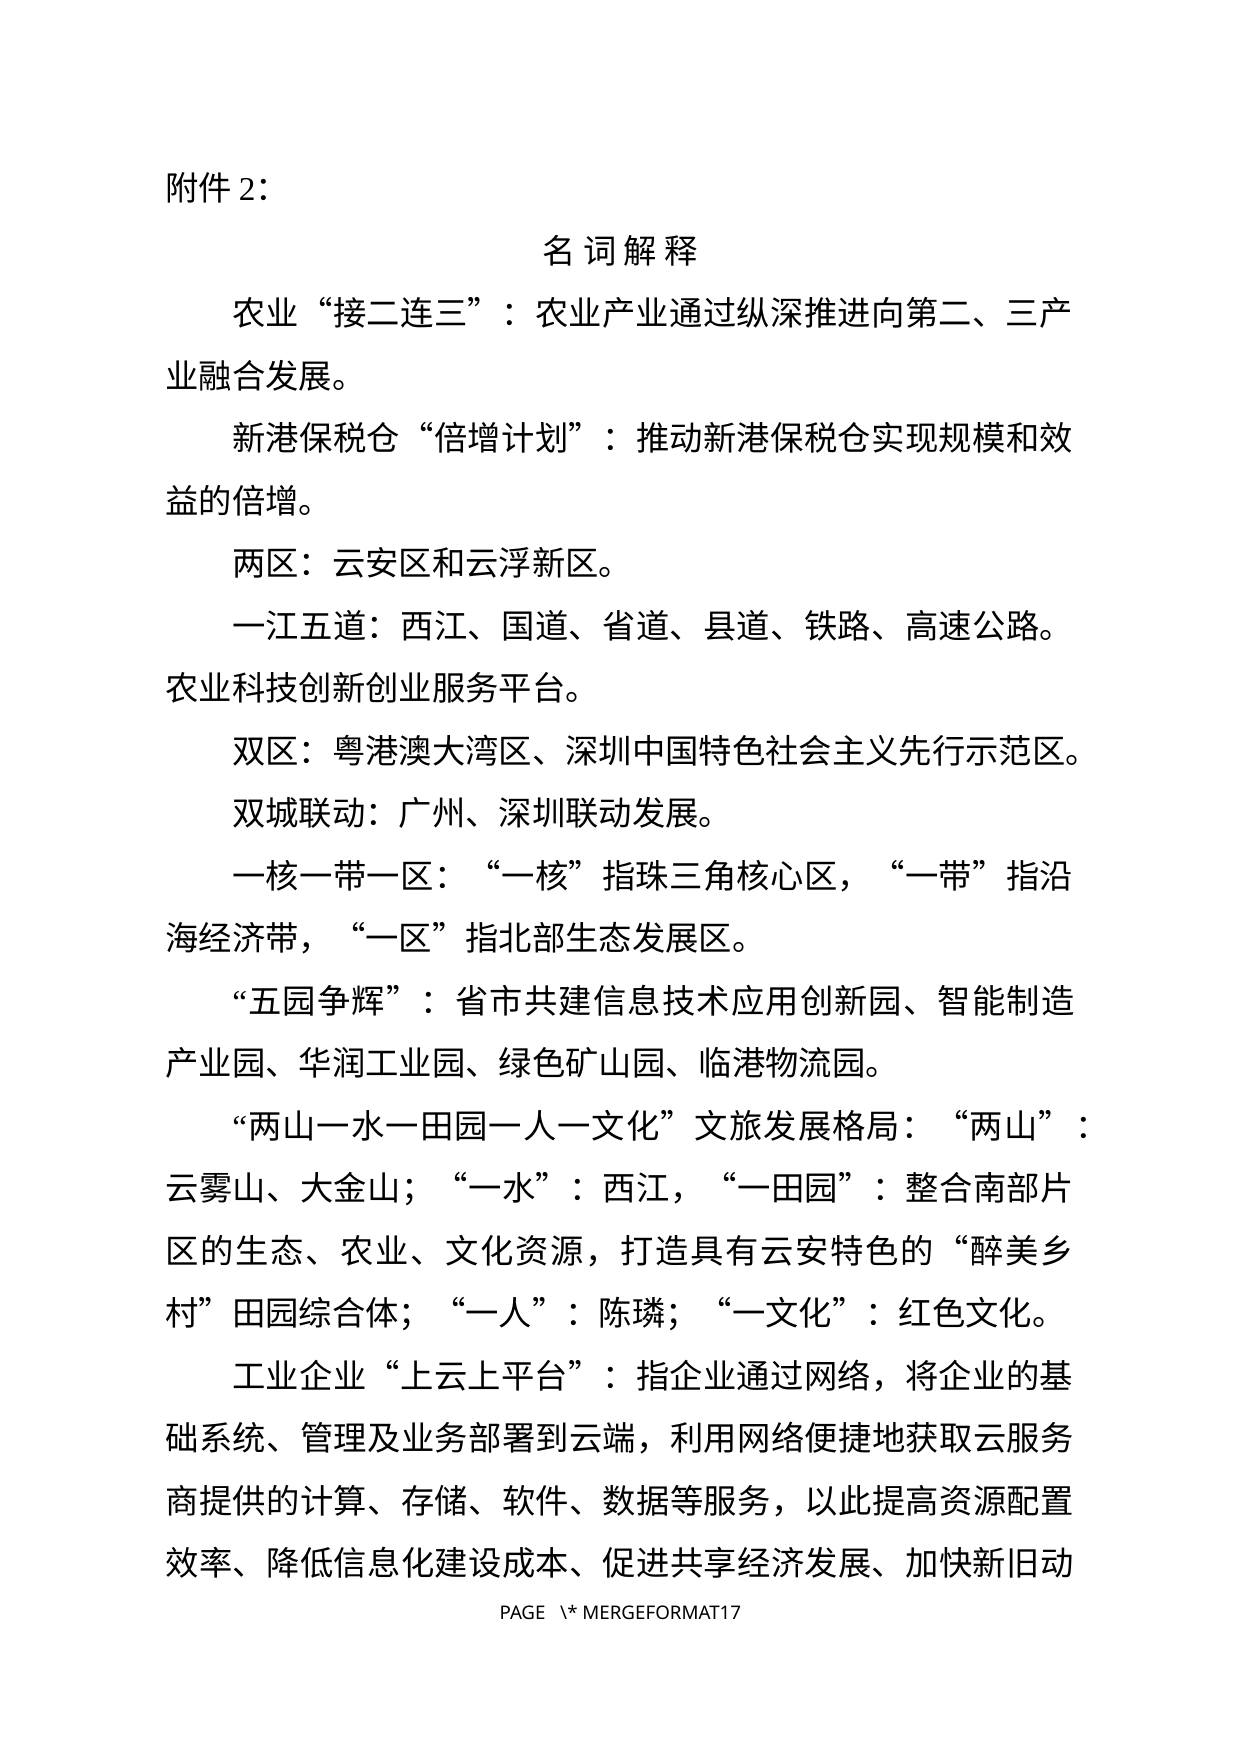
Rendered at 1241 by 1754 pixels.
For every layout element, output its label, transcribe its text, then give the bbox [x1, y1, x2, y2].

text 新港保税仓“倍增计划”：推动新港保税仓实现规模和效益的倍增。 [165, 405, 1075, 530]
text 名 词 解 释 [165, 217, 1075, 280]
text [165, 1342, 1075, 1592]
text 农业“接二连三”：农业产业通过纵深推进向第二、三产业融合发展。 [165, 280, 1075, 405]
text 两区：云安区和云浮新区。 [165, 530, 1075, 592]
text “两山一水一田园一人一文化”文旅发展格局：“两山”：云雾山、大金山；“一水”：西江，“一田园”：整合南部片区的生态、农业、文化资源，打造具有云安特色的“醉美乡村”田园综合体；“一人”：陈璘；“一文化”：红色文化。 [165, 1092, 1075, 1342]
text 一核一带一区：“一核”指珠三角核心区，“一带”指沿海经济带，“一区”指北部生态发展区。 [165, 842, 1075, 967]
text 双城联动：广州、深圳联动发展。 [165, 780, 1075, 842]
text 附件2： [165, 155, 1075, 217]
text 双区：粤港澳大湾区、深圳中国特色社会主义先行示范区。 [165, 717, 1075, 780]
text 一江五道：西江、国道、省道、县道、铁路、高速公路。农业科技创新创业服务平台。 [165, 592, 1075, 717]
text “五园争辉”：省市共建信息技术应用创新园、智能制造产业园、华润工业园、绿色矿山园、临港物流园。 [165, 967, 1075, 1092]
